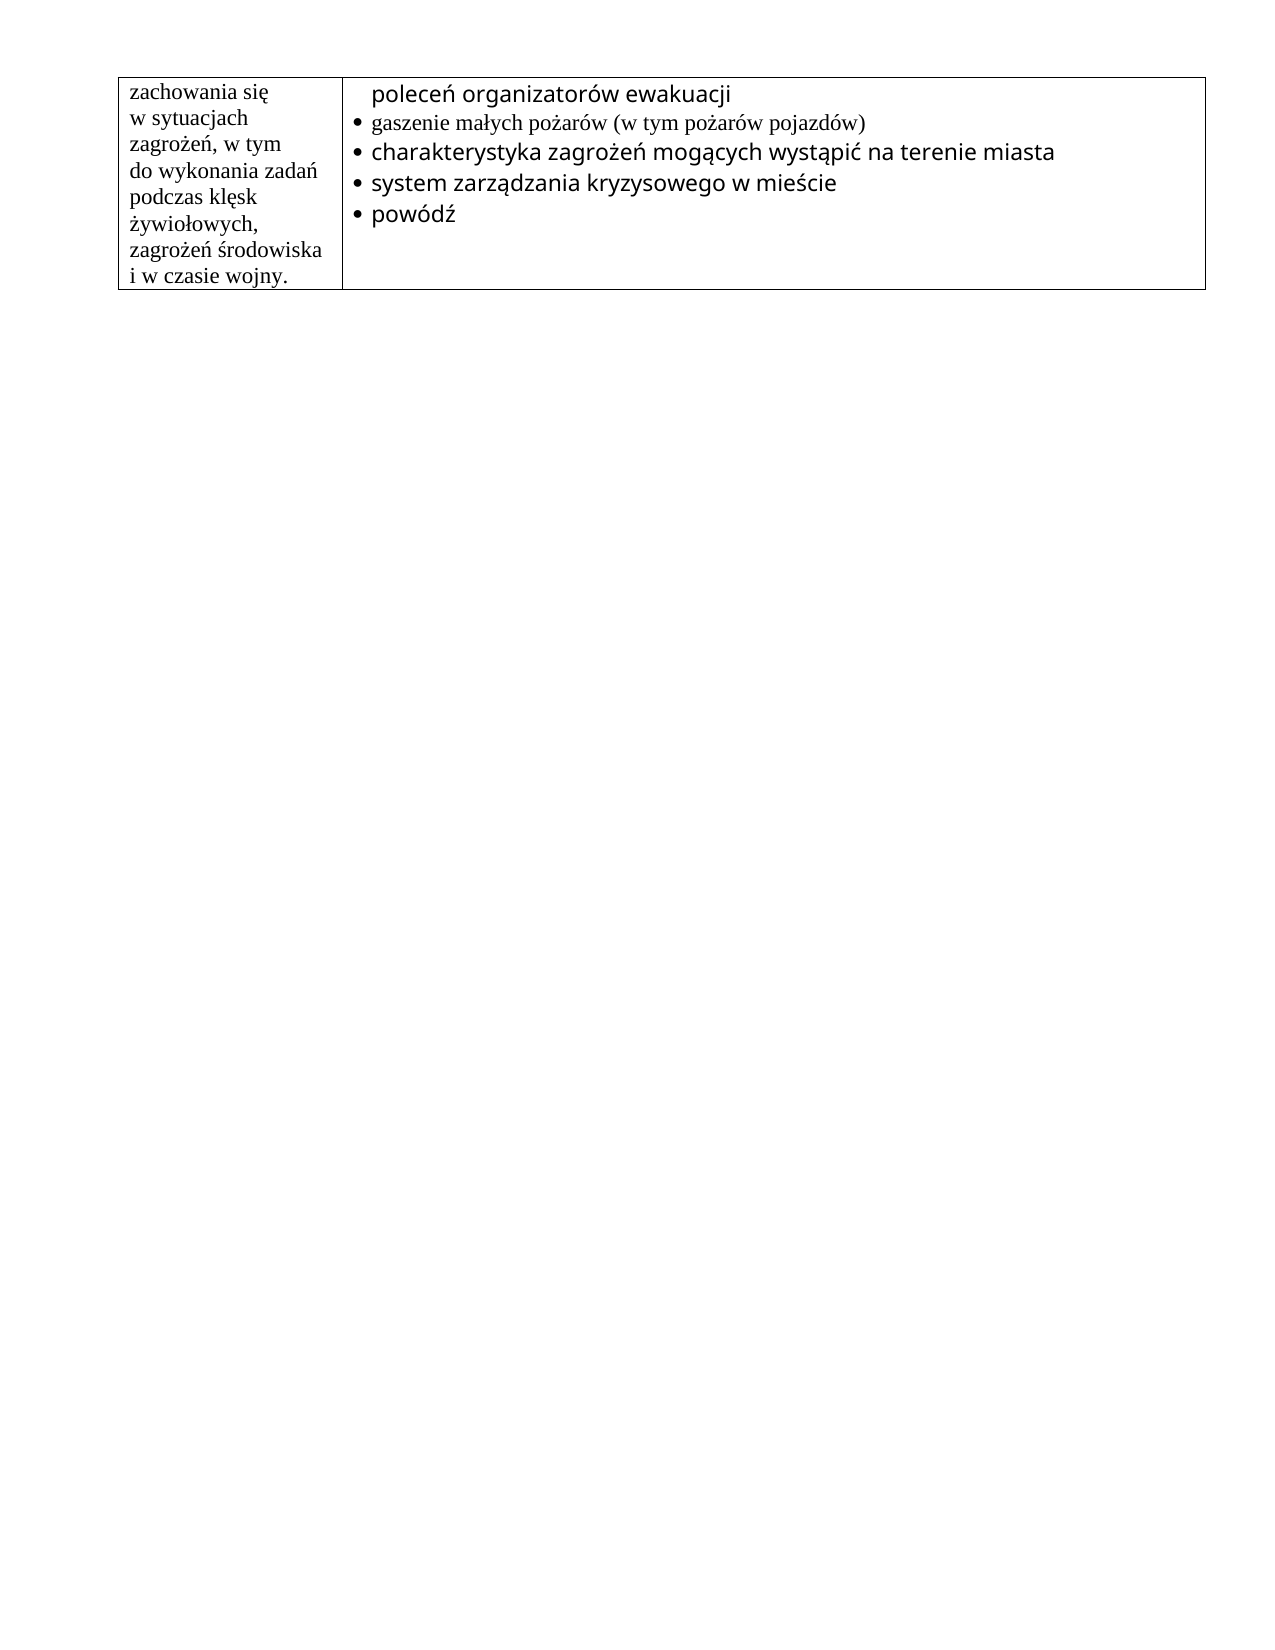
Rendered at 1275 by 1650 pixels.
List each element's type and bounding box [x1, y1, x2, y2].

table_cell [343, 78, 1205, 289]
table_cell [119, 78, 342, 289]
